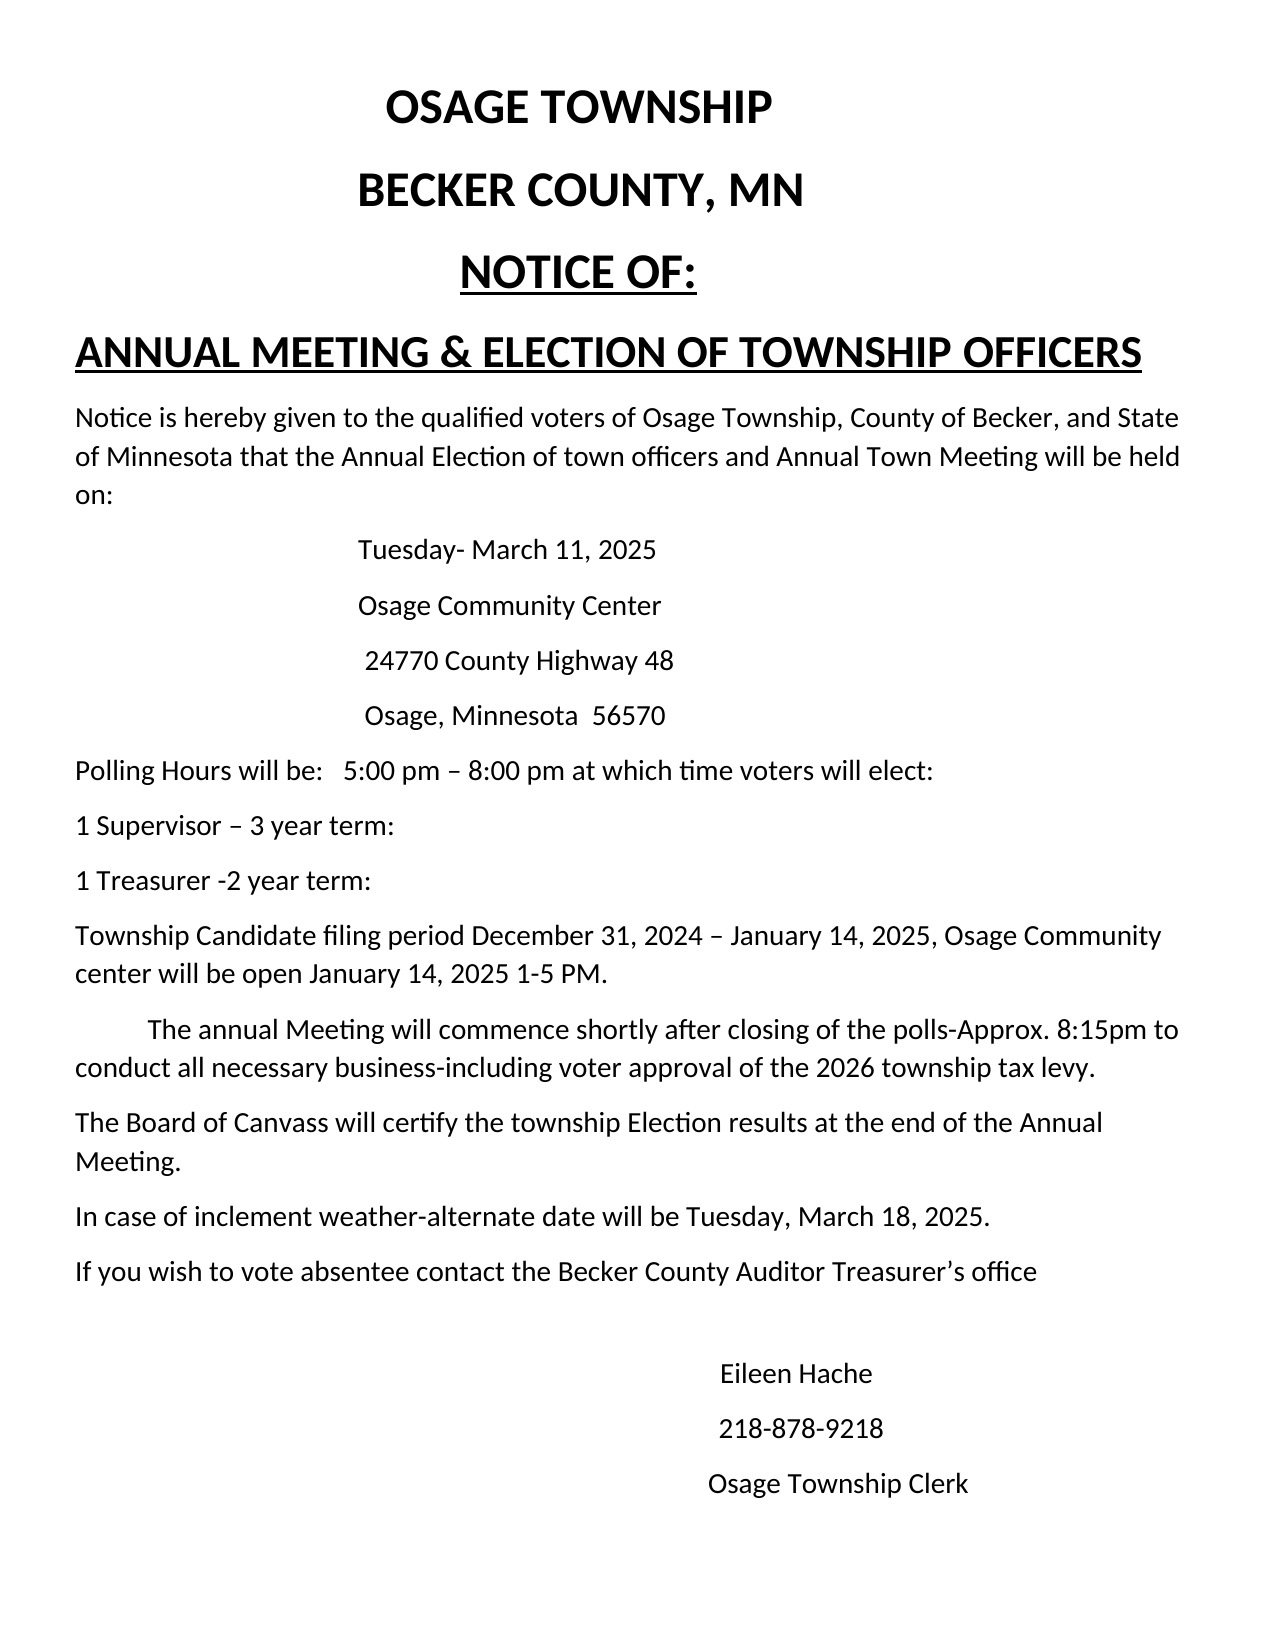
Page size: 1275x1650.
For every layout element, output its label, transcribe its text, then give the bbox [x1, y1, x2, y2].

text The Board of Canvass will certify the township Election results at the end of the Annual Meeting. [75, 1104, 1200, 1178]
text Township Candidate filing period December 31, 2024 – January 14, 2025, Osage Community center will be open January 14, 2025 1-5 PM. [75, 917, 1200, 991]
text OSAGE TOWNSHIP [75, 75, 1200, 136]
text 1 Treasurer -2 year term: [75, 862, 1200, 898]
text If you wish to vote absentee contact the Becker County Auditor Treasurer’s office [75, 1253, 1200, 1288]
text Tuesday- March 11, 2025 [75, 531, 1200, 567]
text Osage Township Clerk [75, 1465, 1200, 1501]
text 218-878-9218 [600, 1410, 1200, 1446]
text Eileen Hache [75, 1355, 1200, 1391]
text Osage Community Center [75, 587, 1200, 622]
text Notice is hereby given to the qualified voters of Osage Township, County of Becker, and State of Minnesota that the Annual Election of town officers and Annual Town Meeting will be held on: [75, 399, 1200, 512]
text BECKER COUNTY, MN [75, 157, 1200, 218]
text The annual Meeting will commence shortly after closing of the polls-Approx. 8:15pm to conduct all necessary business-including voter approval of the 2026 township tax levy. [75, 1011, 1200, 1085]
text ANNUAL MEETING & ELECTION OF TOWNSHIP OFFICERS [75, 322, 1200, 378]
text 1 Supervisor – 3 year term: [75, 807, 1200, 843]
text NOTICE OF: [75, 240, 1200, 301]
text Osage, Minnesota 56570 [75, 697, 1200, 732]
text In case of inclement weather-alternate date will be Tuesday, March 18, 2025. [75, 1198, 1200, 1233]
text 24770 County Highway 48 [75, 642, 1200, 677]
text Polling Hours will be: 5:00 pm – 8:00 pm at which time voters will elect: [75, 752, 1200, 787]
